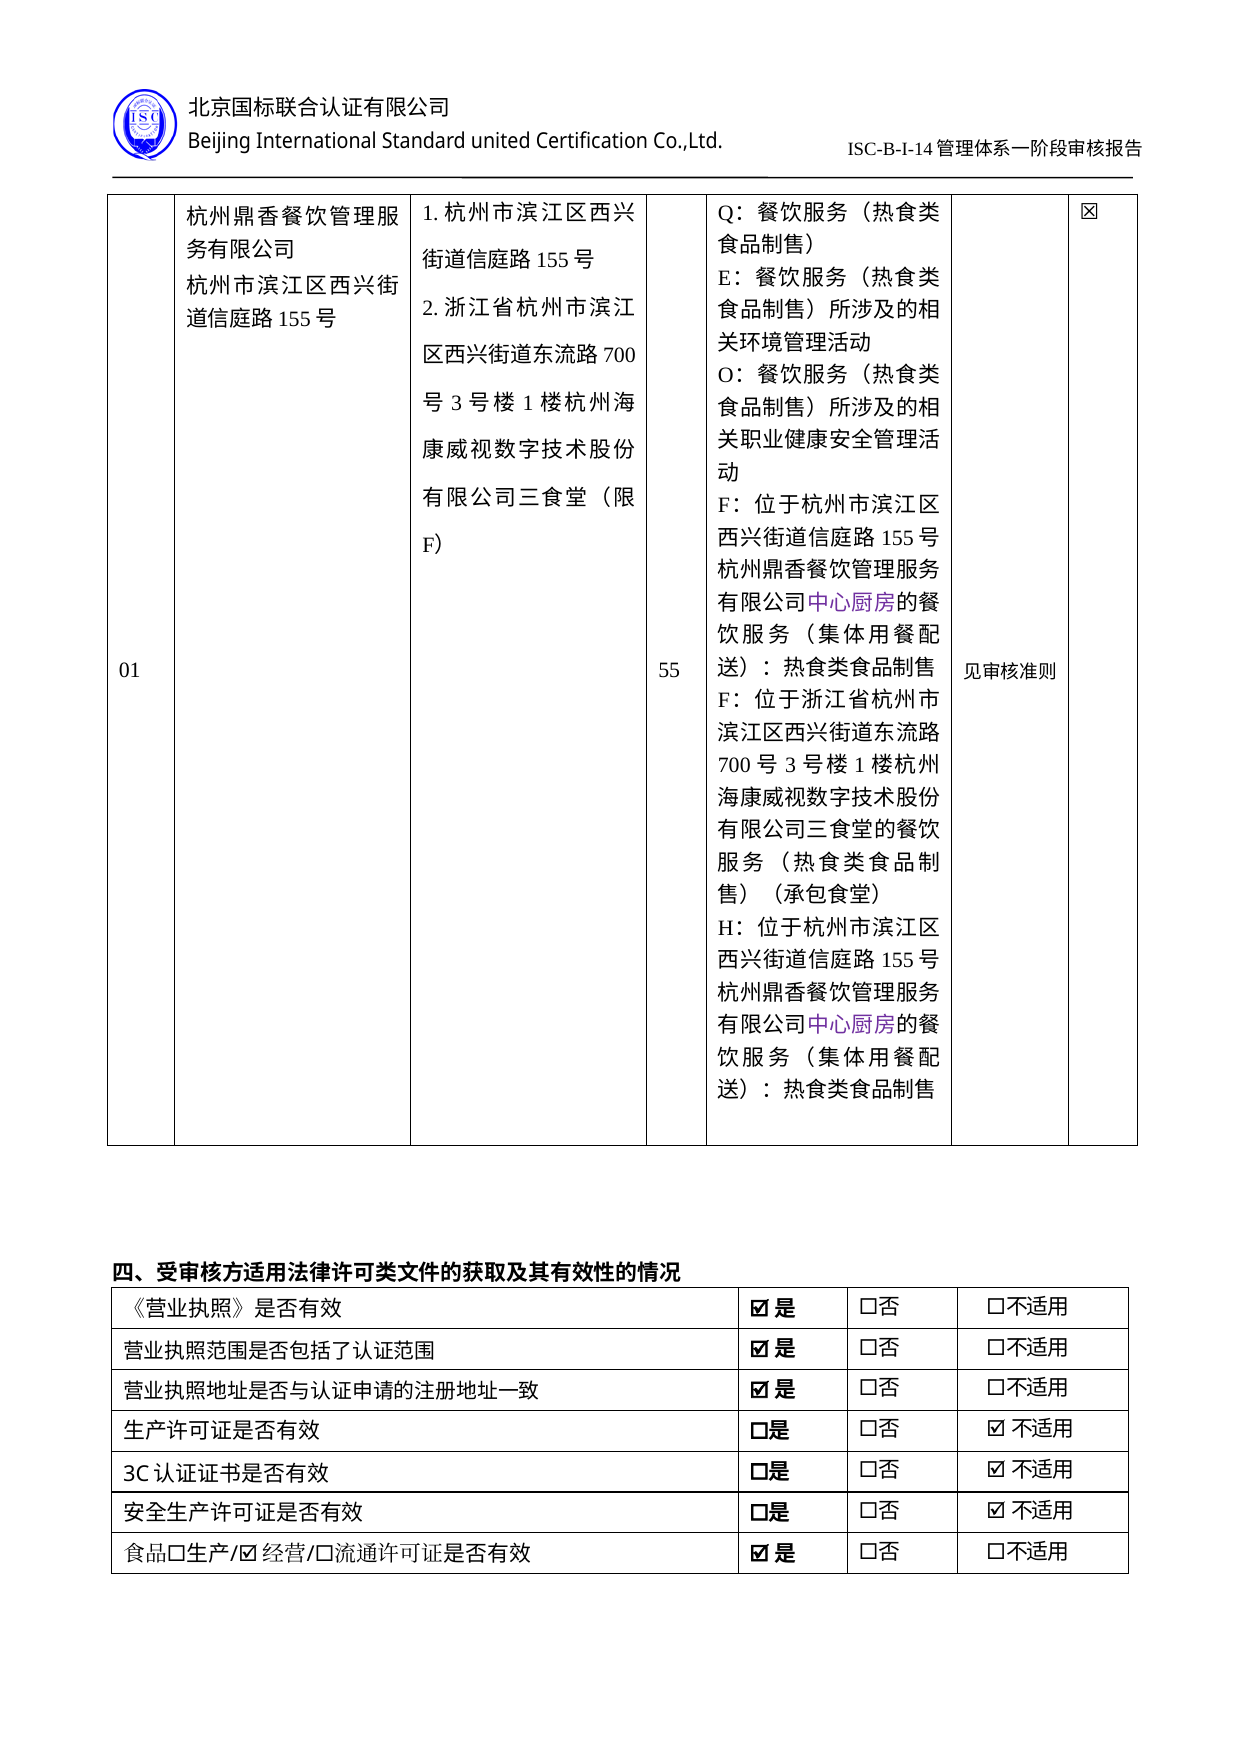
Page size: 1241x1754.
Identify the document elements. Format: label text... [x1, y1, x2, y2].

table_cell 否 [848, 1452, 957, 1491]
table_cell 生产许可证是否有效 [112, 1411, 738, 1451]
table_cell 见审核准则 [952, 195, 1068, 1145]
table_cell 是 [739, 1370, 847, 1410]
table_header 不适用 [958, 1288, 1128, 1328]
table_cell 否 [848, 1411, 957, 1451]
table_header 《营业执照》是否有效 [112, 1288, 738, 1328]
table_cell Q：餐饮服务（热食类食品制售） E：餐饮服务（热食类食品制售）所涉及的相关环境管理活动 O：餐饮服务（热食类食品制售）所涉及的相关职业健康安全管理活动 F：位于杭州市滨江区西兴街道信庭路155号杭州鼎香餐饮管理服务有限公司中心厨房的餐饮服务（集体用餐配送）：热食类食品制售 F：位于浙江省杭州市滨江区西兴街道东流路700号3号楼1楼杭州海康威视数字技术股份有限公司三食堂的餐饮服务（热食类食品制售）（承包食堂） H：位于杭州市滨江区西兴街道信庭路155号杭州鼎香餐饮管理服务有限公司中心厨房的餐饮服务（集体用餐配送）：热食类食品制售 [707, 195, 951, 1145]
table_cell 是 [739, 1411, 847, 1451]
table_cell 否 [848, 1493, 957, 1532]
table_cell 不适用 [958, 1493, 1128, 1532]
table_cell 否 [848, 1329, 957, 1369]
table_cell 营业执照范围是否包括了认证范围 [112, 1329, 738, 1369]
table_cell 01 [108, 195, 174, 1145]
table_cell 不适用 [958, 1533, 1128, 1573]
table_cell 不适用 [958, 1329, 1128, 1369]
table_cell 是 [739, 1493, 847, 1532]
table_cell 55 [647, 195, 706, 1145]
table_cell 杭州市滨江区西兴街道信庭路155号 浙江省杭州市滨江区西兴街道东流路700号3号楼1楼杭州海康威视数字技术股份有限公司三食堂（限F） [411, 195, 646, 1145]
table_header 否 [848, 1288, 957, 1328]
table_cell 营业执照地址是否与认证申请的注册地址一致 [112, 1370, 738, 1410]
table_cell 不适用 [958, 1370, 1128, 1410]
table_header 是 [739, 1288, 847, 1328]
table_cell 不适用 [958, 1452, 1128, 1491]
table_cell 3C认证证书是否有效 [112, 1452, 738, 1491]
table_cell 否 [848, 1370, 957, 1410]
picture [112, 89, 180, 161]
table_cell 食品生产/经营/流通许可证是否有效 [112, 1533, 738, 1573]
table_cell 是 [739, 1533, 847, 1573]
table_cell 否 [848, 1533, 957, 1573]
table_cell 杭州鼎香餐饮管理服务有限公司 杭州市滨江区西兴街道信庭路155号 [175, 195, 410, 1145]
text 四、受审核方适用法律许可类文件的获取及其有效性的情况 [112, 1255, 1128, 1287]
table_cell 是 [739, 1329, 847, 1369]
table_cell 安全生产许可证是否有效 [112, 1493, 738, 1532]
table_cell 不适用 [958, 1411, 1128, 1451]
table_cell 是 [739, 1452, 847, 1491]
